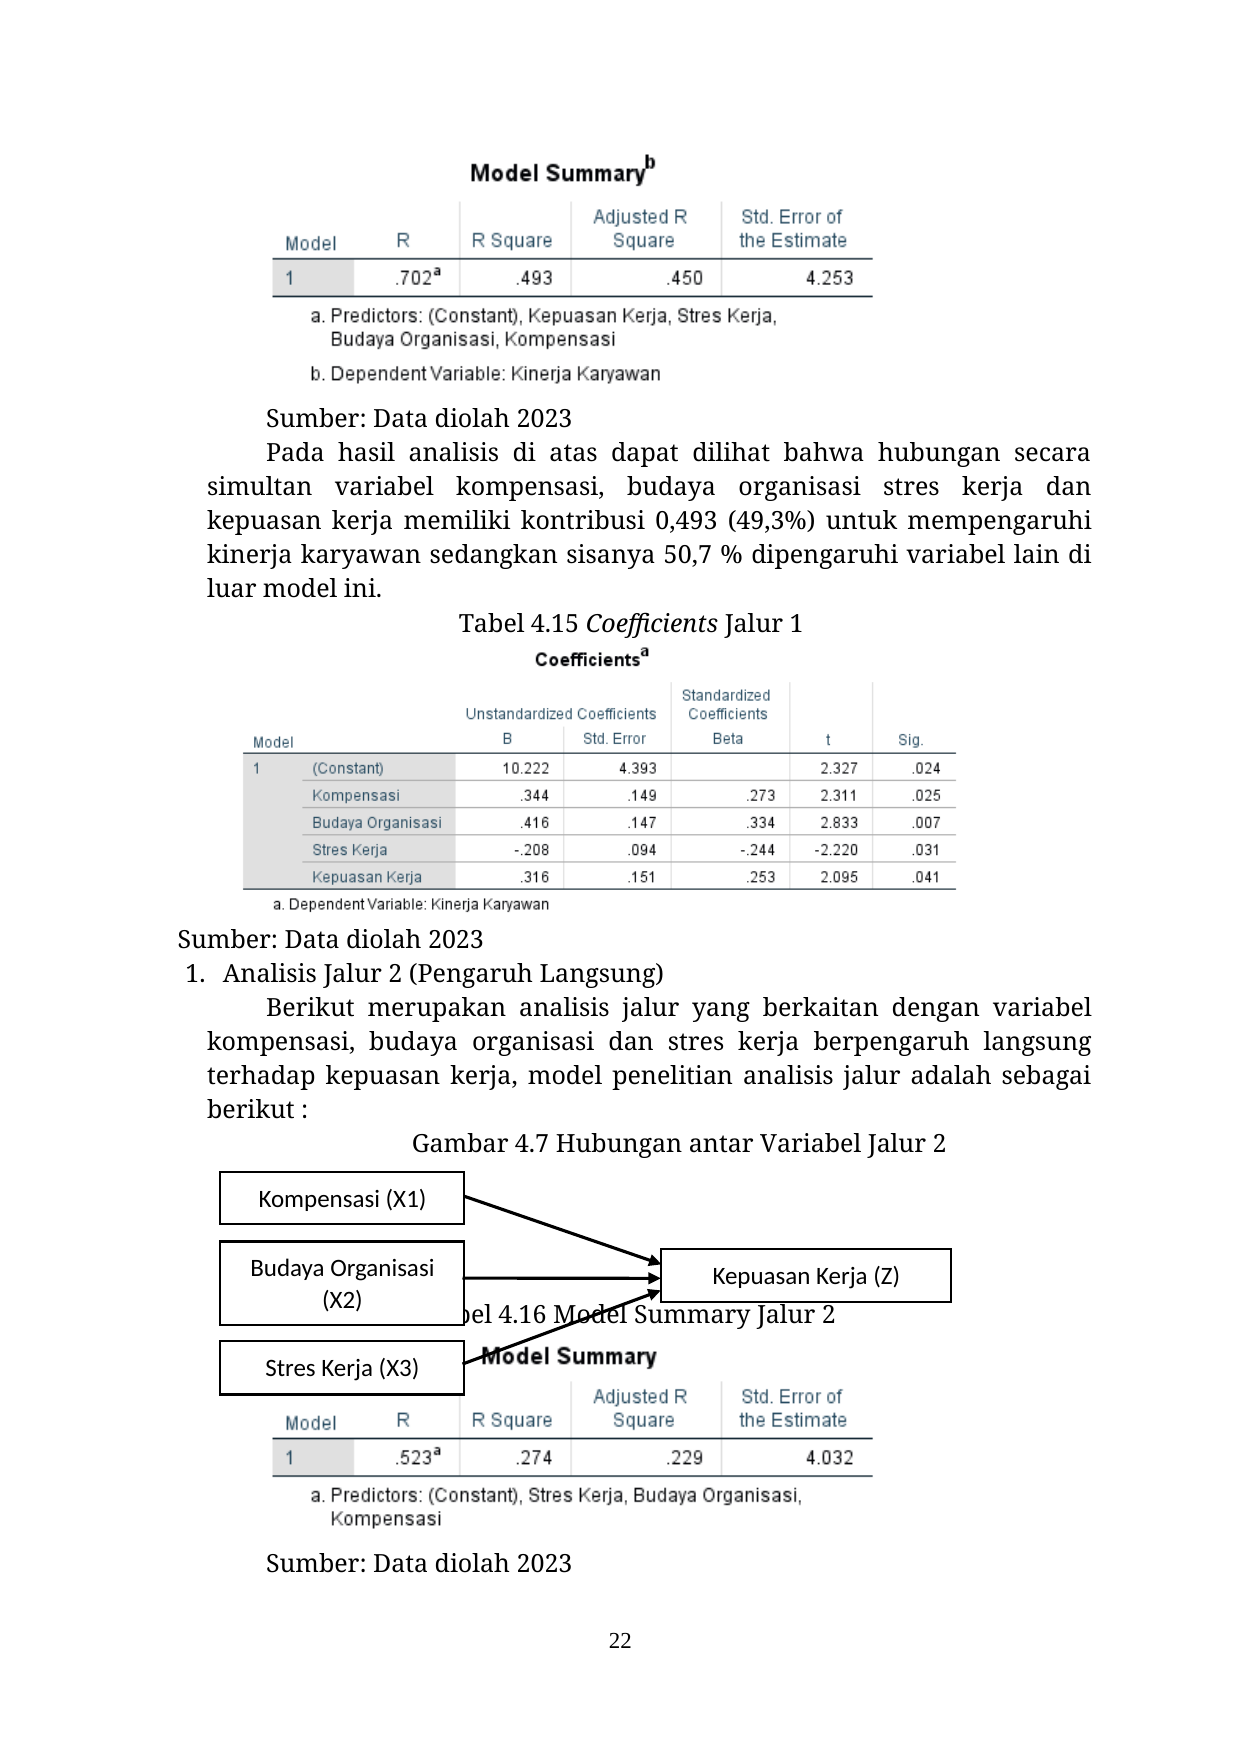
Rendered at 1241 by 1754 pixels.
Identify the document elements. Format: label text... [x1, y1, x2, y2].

text Sumber: Data diolah 2023 [266, 401, 1092, 435]
list Berikut merupakan analisis jalur yang berkaitan dengan variabel kompensasi, budaya organisasi dan stres kerja berpengaruh langsung terhadap kepuasan kerja, model penelitian analisis jalur adalah sebagai berikut : [207, 990, 1092, 1126]
list Gambar 4.7 Hubungan antar Variabel Jalur 2 [207, 1126, 1092, 1160]
list Pada hasil analisis di atas dapat dilihat bahwa hubungan secara simultan variabel kompensasi, budaya organisasi stres kerja dan kepuasan kerja memiliki kontribusi 0,493 (49,3%) untuk mempengaruhi kinerja karyawan sedangkan sisanya 50,7 % dipengaruhi variabel lain di luar model ini. [207, 435, 1092, 605]
text Sumber: Data diolah 2023 [266, 1546, 1092, 1580]
picture [265, 147, 883, 401]
picture [265, 1330, 547, 1361]
list Tabel 4.15 Coefficients Jalur 1 [169, 605, 1092, 639]
picture [237, 639, 965, 922]
list Tabel 4.16 Model Summary Jalur 2 [562, 1296, 1092, 1330]
list Analisis Jalur 2 (Pengaruh Langsung) [185, 956, 1092, 990]
text Sumber: Data diolah 2023 [177, 922, 1092, 956]
list Tabel 4.16 Model Summary Jalur 2 [169, 1296, 638, 1330]
picture [265, 1330, 883, 1546]
